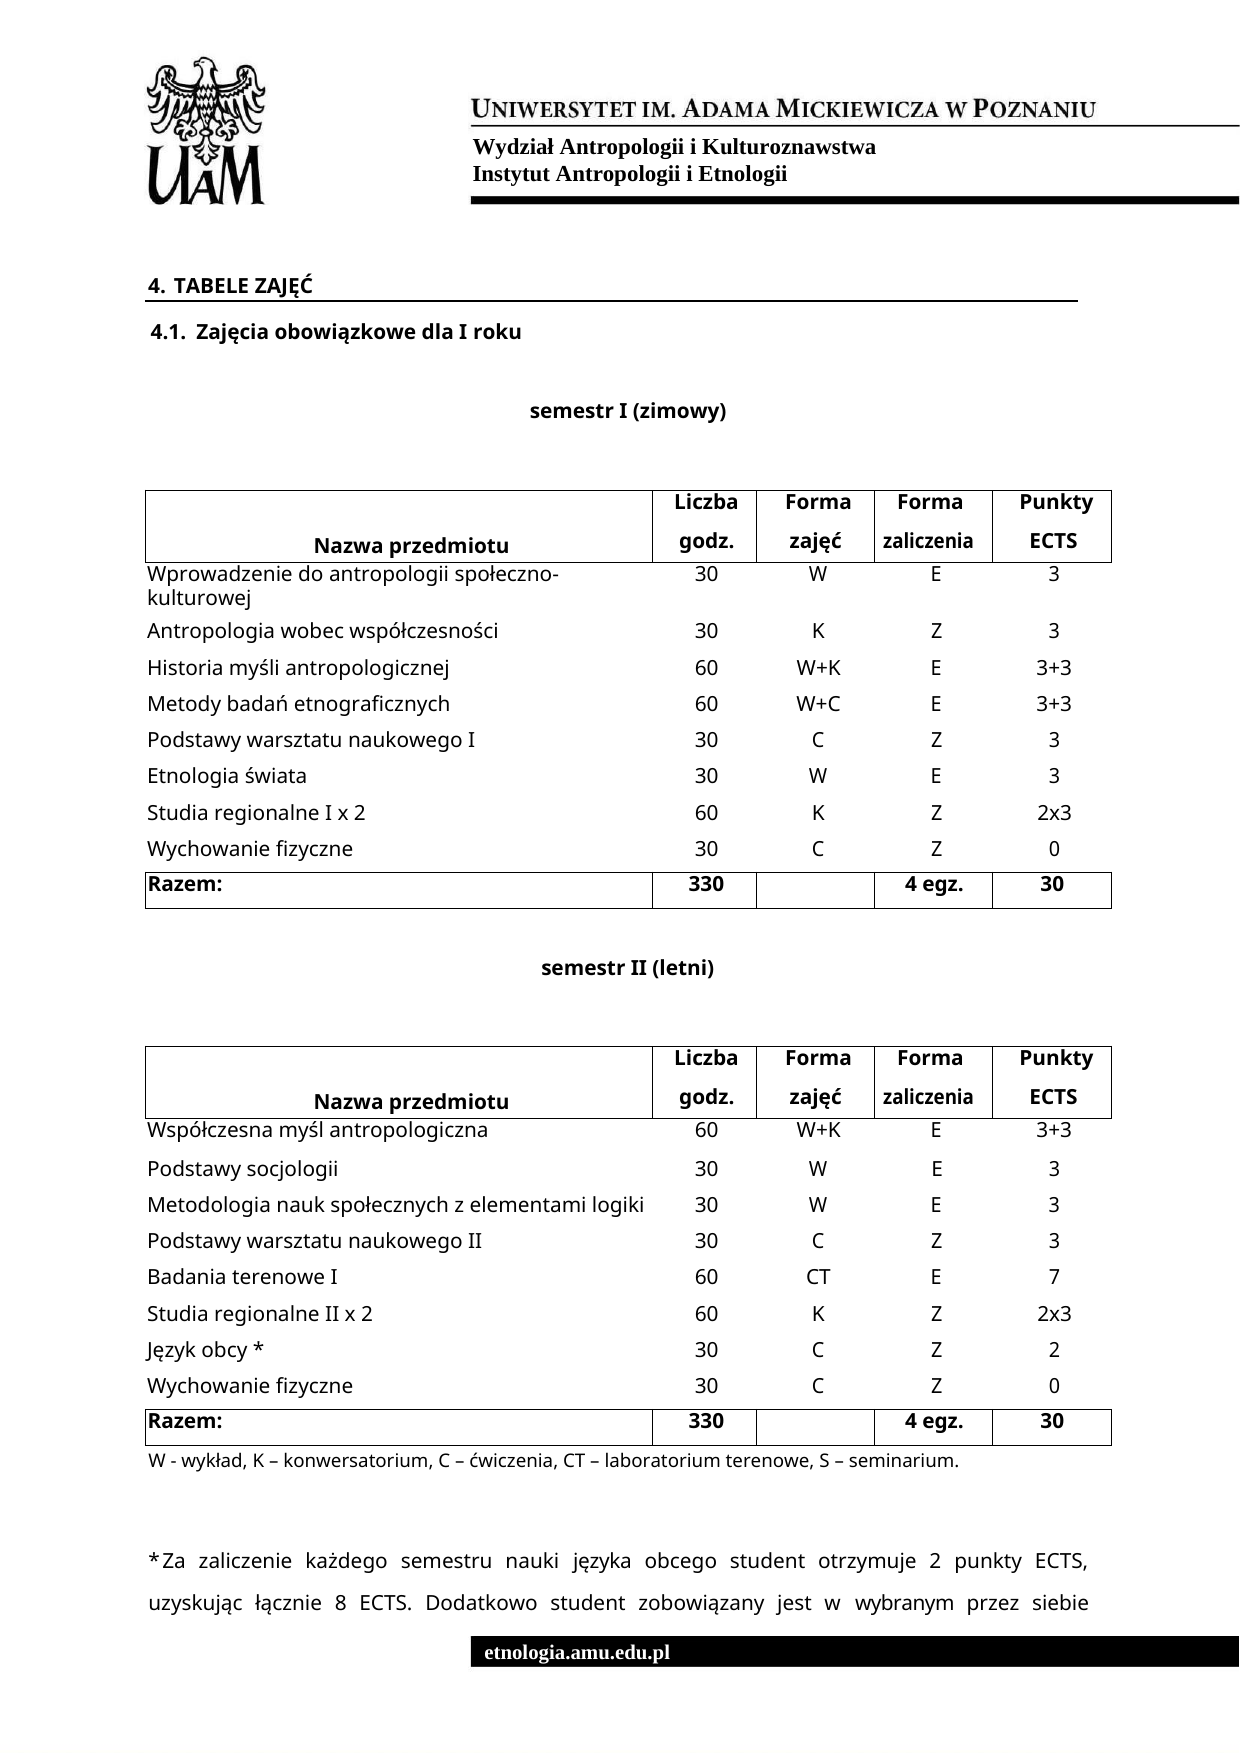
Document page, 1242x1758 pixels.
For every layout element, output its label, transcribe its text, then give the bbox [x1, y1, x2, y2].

table_cell C [756, 1329, 874, 1365]
table_cell C [756, 719, 874, 756]
table_cell 30 [653, 1329, 756, 1365]
table_cell Język obcy * [145, 1329, 652, 1365]
table_cell E [875, 646, 993, 683]
table_cell Z [875, 1365, 993, 1409]
subtitle TABELE ZAJĘĆ [148, 271, 1133, 299]
text semestr II (letni) [374, 953, 881, 981]
table_cell 30 [653, 563, 756, 610]
table_header Forma zaliczenia [875, 1047, 992, 1118]
table_cell 3 [993, 610, 1111, 646]
text W - wykład, K – konwersatorium, C – ćwiczenia, CT – laboratorium terenowe, S – seminarium. [148, 1447, 1133, 1472]
table_cell W+K [756, 646, 874, 683]
table_cell C [756, 1220, 874, 1256]
text semestr I (zimowy) [374, 397, 882, 425]
table_cell C [756, 1365, 874, 1409]
table_cell 3 [993, 719, 1111, 756]
table_cell 60 [653, 1256, 756, 1292]
table_cell Wychowanie fizyczne [145, 1365, 652, 1409]
table_header Nazwa przedmiotu [146, 1047, 652, 1118]
table_cell Historia myśli antropologicznej [145, 646, 652, 683]
table_cell 4 egz. [875, 873, 992, 907]
table_cell W [756, 563, 874, 610]
table_cell Podstawy warsztatu naukowego I [145, 719, 652, 756]
table_cell 30 [653, 719, 756, 756]
table_cell E [875, 563, 993, 610]
table_cell 30 [653, 756, 756, 792]
table_cell Metodologia nauk społecznych z elementami logiki [145, 1184, 652, 1220]
table_cell 60 [653, 646, 756, 683]
table_header Liczba godz. [653, 491, 756, 562]
table_header Punkty ECTS [993, 491, 1111, 562]
table_cell Z [875, 1329, 993, 1365]
table_cell 30 [653, 1220, 756, 1256]
table_cell 3 [993, 563, 1111, 610]
table_cell 30 [653, 1184, 756, 1220]
table_cell 30 [993, 1410, 1111, 1445]
table_cell Studia regionalne II x 2 [145, 1293, 652, 1329]
table_cell E [875, 1148, 993, 1184]
table_cell Z [875, 1220, 993, 1256]
table_cell E [875, 1256, 993, 1292]
picture [143, 50, 1240, 205]
table_cell CT [756, 1256, 874, 1292]
table_cell 3+3 [993, 683, 1111, 719]
table_header Forma zaliczenia [875, 491, 992, 562]
table_cell Studia regionalne I x 2 [145, 792, 652, 828]
table_cell E [875, 1119, 993, 1148]
table_cell Z [875, 828, 993, 872]
table_cell Podstawy warsztatu naukowego II [145, 1220, 652, 1256]
picture [0, 1636, 1239, 1753]
table_cell 2x3 [993, 1293, 1111, 1329]
table_cell 3 [993, 756, 1111, 792]
table_cell 60 [653, 1119, 756, 1148]
table_cell W [756, 1148, 874, 1184]
table_cell 2 [993, 1329, 1111, 1365]
table_cell 30 [653, 1365, 756, 1409]
table_cell K [756, 792, 874, 828]
table_cell 60 [653, 683, 756, 719]
table_cell Badania terenowe I [145, 1256, 652, 1292]
table_cell 7 [993, 1256, 1111, 1292]
table_cell C [756, 828, 874, 872]
table_cell 4 egz. [875, 1410, 992, 1445]
table_cell W [756, 756, 874, 792]
table_cell 0 [993, 1365, 1111, 1409]
table_cell Z [875, 792, 993, 828]
table_cell 0 [993, 828, 1111, 872]
table_cell Wprowadzenie do antropologii społeczno-kulturowej [145, 563, 652, 610]
table_cell Współczesna myśl antropologiczna [145, 1119, 652, 1148]
table_cell 3 [993, 1184, 1111, 1220]
table_header Liczba godz. [653, 1047, 756, 1118]
table_cell 30 [653, 1148, 756, 1184]
table_cell 2x3 [993, 792, 1111, 828]
table_cell E [875, 756, 993, 792]
table_cell Metody badań etnograficznych [145, 683, 652, 719]
table_cell [757, 1410, 874, 1445]
table_cell 30 [653, 610, 756, 646]
table_cell 60 [653, 792, 756, 828]
table_cell Etnologia świata [145, 756, 652, 792]
table_cell E [875, 683, 993, 719]
table_cell Z [875, 719, 993, 756]
table_cell Wychowanie fizyczne [145, 828, 652, 872]
table_cell 330 [653, 1410, 756, 1445]
table_cell Antropologia wobec współczesności [145, 610, 652, 646]
table_cell 330 [653, 873, 756, 907]
table_header Forma zajęć [757, 1047, 874, 1118]
table_cell W [756, 1184, 874, 1220]
table_cell 30 [653, 828, 756, 872]
table_cell K [756, 1293, 874, 1329]
table_cell Razem: [146, 873, 652, 907]
table_cell K [756, 610, 874, 646]
table_cell Z [875, 610, 993, 646]
table_cell Z [875, 1293, 993, 1329]
table_cell Podstawy socjologii [145, 1148, 652, 1184]
table_cell 60 [653, 1293, 756, 1329]
table_header Forma zajęć [757, 491, 874, 562]
table_cell 3+3 [993, 646, 1111, 683]
list Zajęcia obowiązkowe dla I roku [150, 317, 1133, 346]
table_cell E [875, 1184, 993, 1220]
table_cell W+K [756, 1119, 874, 1148]
table_cell [757, 873, 874, 907]
table_cell 3 [993, 1220, 1111, 1256]
table_cell W+C [756, 683, 874, 719]
table_header Nazwa przedmiotu [146, 491, 652, 562]
table_cell 30 [993, 873, 1111, 907]
table_cell 3+3 [993, 1119, 1111, 1148]
table_header Punkty ECTS [993, 1047, 1111, 1118]
table_cell Razem: [146, 1410, 652, 1445]
table_cell 3 [993, 1148, 1111, 1184]
